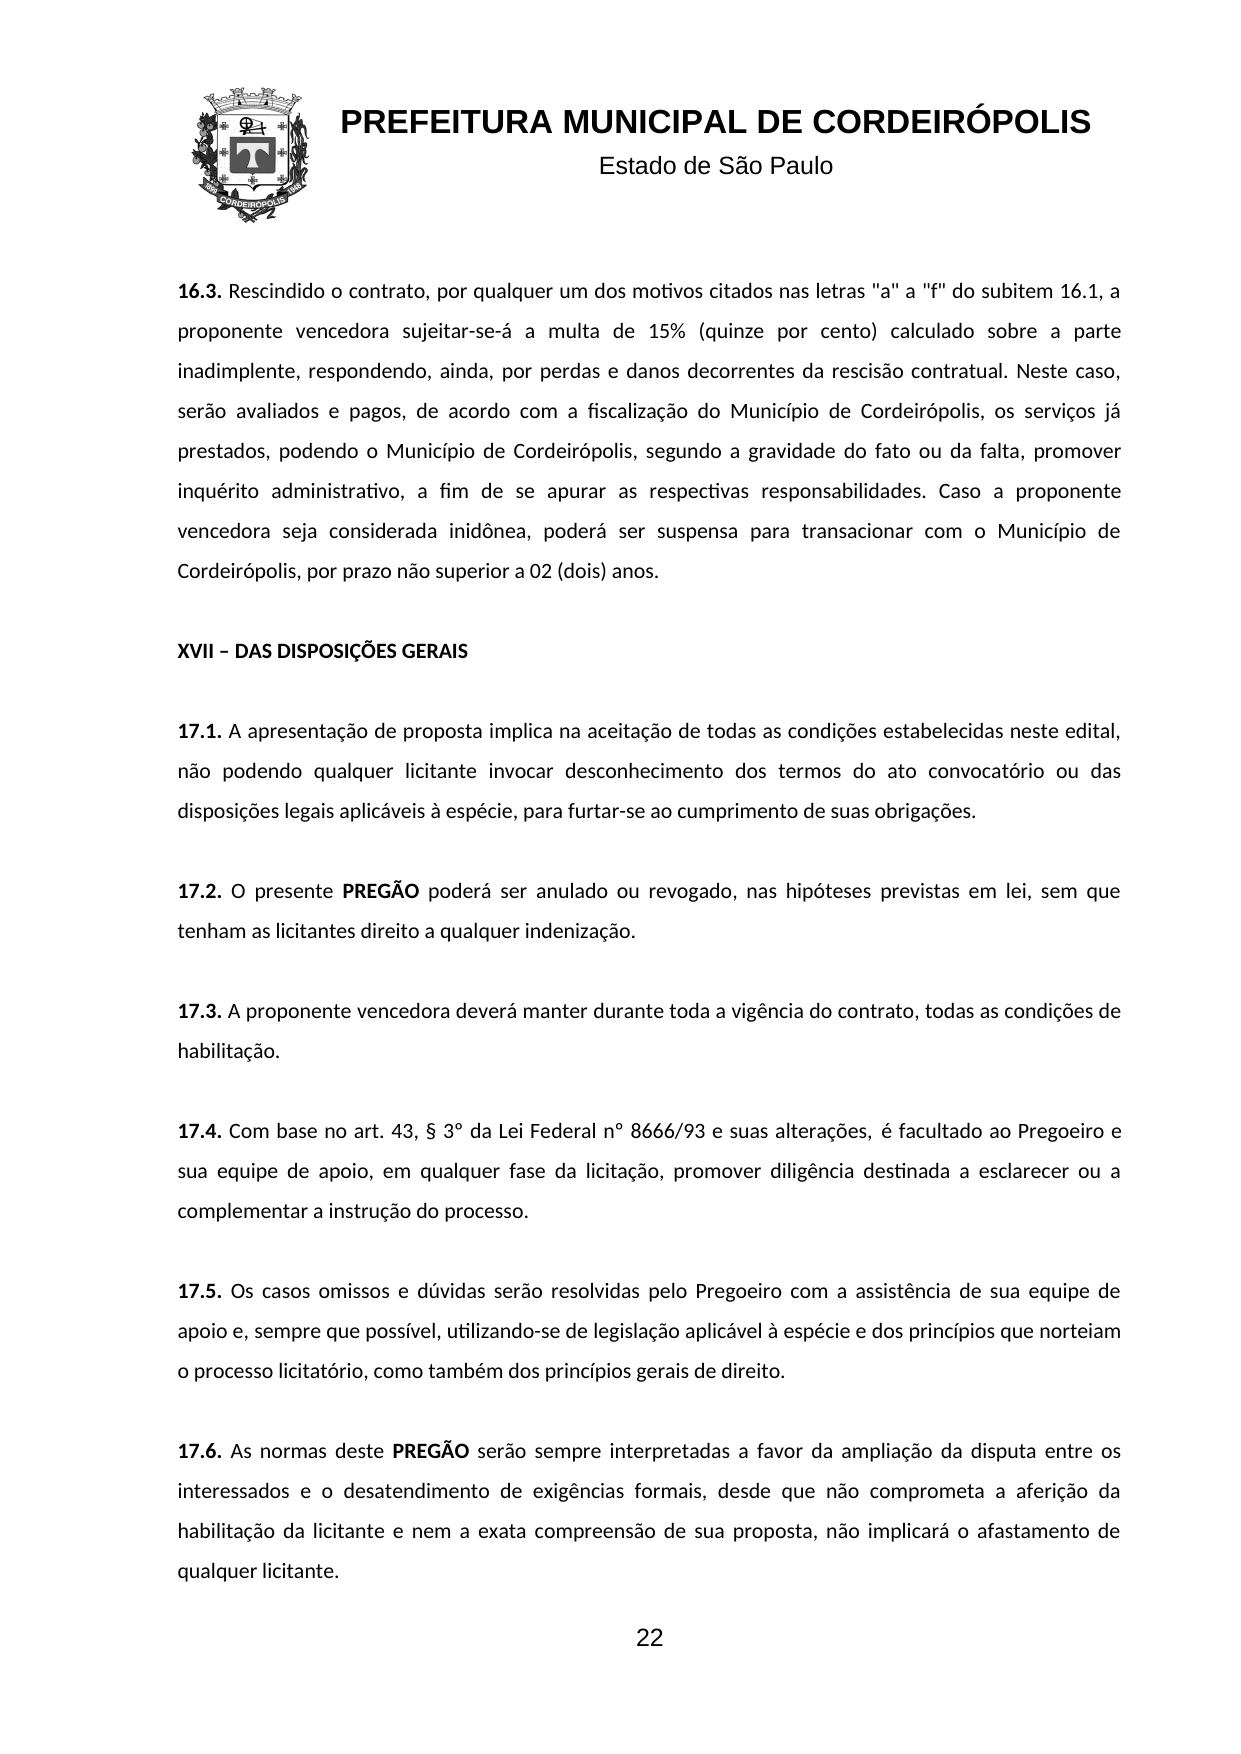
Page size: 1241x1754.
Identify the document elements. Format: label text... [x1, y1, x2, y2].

text XVII – DAS DISPOSIÇÕES GERAIS [177, 637, 1122, 663]
text 17.1. A apresentação de proposta implica na aceitação de todas as condições estabelecidas neste edital, não podendo qualquer licitante invocar desconhecimento dos termos do ato convocatório ou das disposições legais aplicáveis à espécie, para furtar-se ao cumprimento de suas obrigações. [177, 717, 1122, 823]
text 17.2. O presente PREGÃO poderá ser anulado ou revogado, nas hipóteses previstas em lei, sem que tenham as licitantes direito a qualquer indenização. [177, 877, 1122, 943]
text 17.5. Os casos omissos e dúvidas serão resolvidas pelo Pregoeiro com a assistência de sua equipe de apoio e, sempre que possível, utilizando-se de legislação aplicável à espécie e dos princípios que norteiam o processo licitatório, como também dos princípios gerais de direito. [177, 1277, 1122, 1383]
text 17.3. A proponente vencedora deverá manter durante toda a vigência do contrato, todas as condições de habilitação. [177, 997, 1122, 1063]
text 16.3. Rescindido o contrato, por qualquer um dos motivos citados nas letras "a" a "f" do subitem 16.1, a proponente vencedora sujeitar-se-á a multa de 15% (quinze por cento) calculado sobre a parte inadimplente, respondendo, ainda, por perdas e danos decorrentes da rescisão contratual. Neste caso, serão avaliados e pagos, de acordo com a fiscalização do Município de Cordeirópolis, os serviços já prestados, podendo o Município de Cordeirópolis, segundo a gravidade do fato ou da falta, promover inquérito administrativo, a fim de se apurar as respectivas responsabilidades. Caso a proponente vencedora seja considerada inidônea, poderá ser suspensa para transacionar com o Município de Cordeirópolis, por prazo não superior a 02 (dois) anos. [177, 277, 1122, 583]
text 17.6. As normas deste PREGÃO serão sempre interpretadas a favor da ampliação da disputa entre os interessados e o desatendimento de exigências formais, desde que não comprometa a aferição da habilitação da licitante e nem a exata compreensão de sua proposta, não implicará o afastamento de qualquer licitante. [177, 1437, 1122, 1583]
text 17.4. Com base no art. 43, § 3º da Lei Federal nº 8666/93 e suas alterações, é facultado ao Pregoeiro e sua equipe de apoio, em qualquer fase da licitação, promover diligência destinada a esclarecer ou a complementar a instrução do processo. [177, 1117, 1122, 1223]
